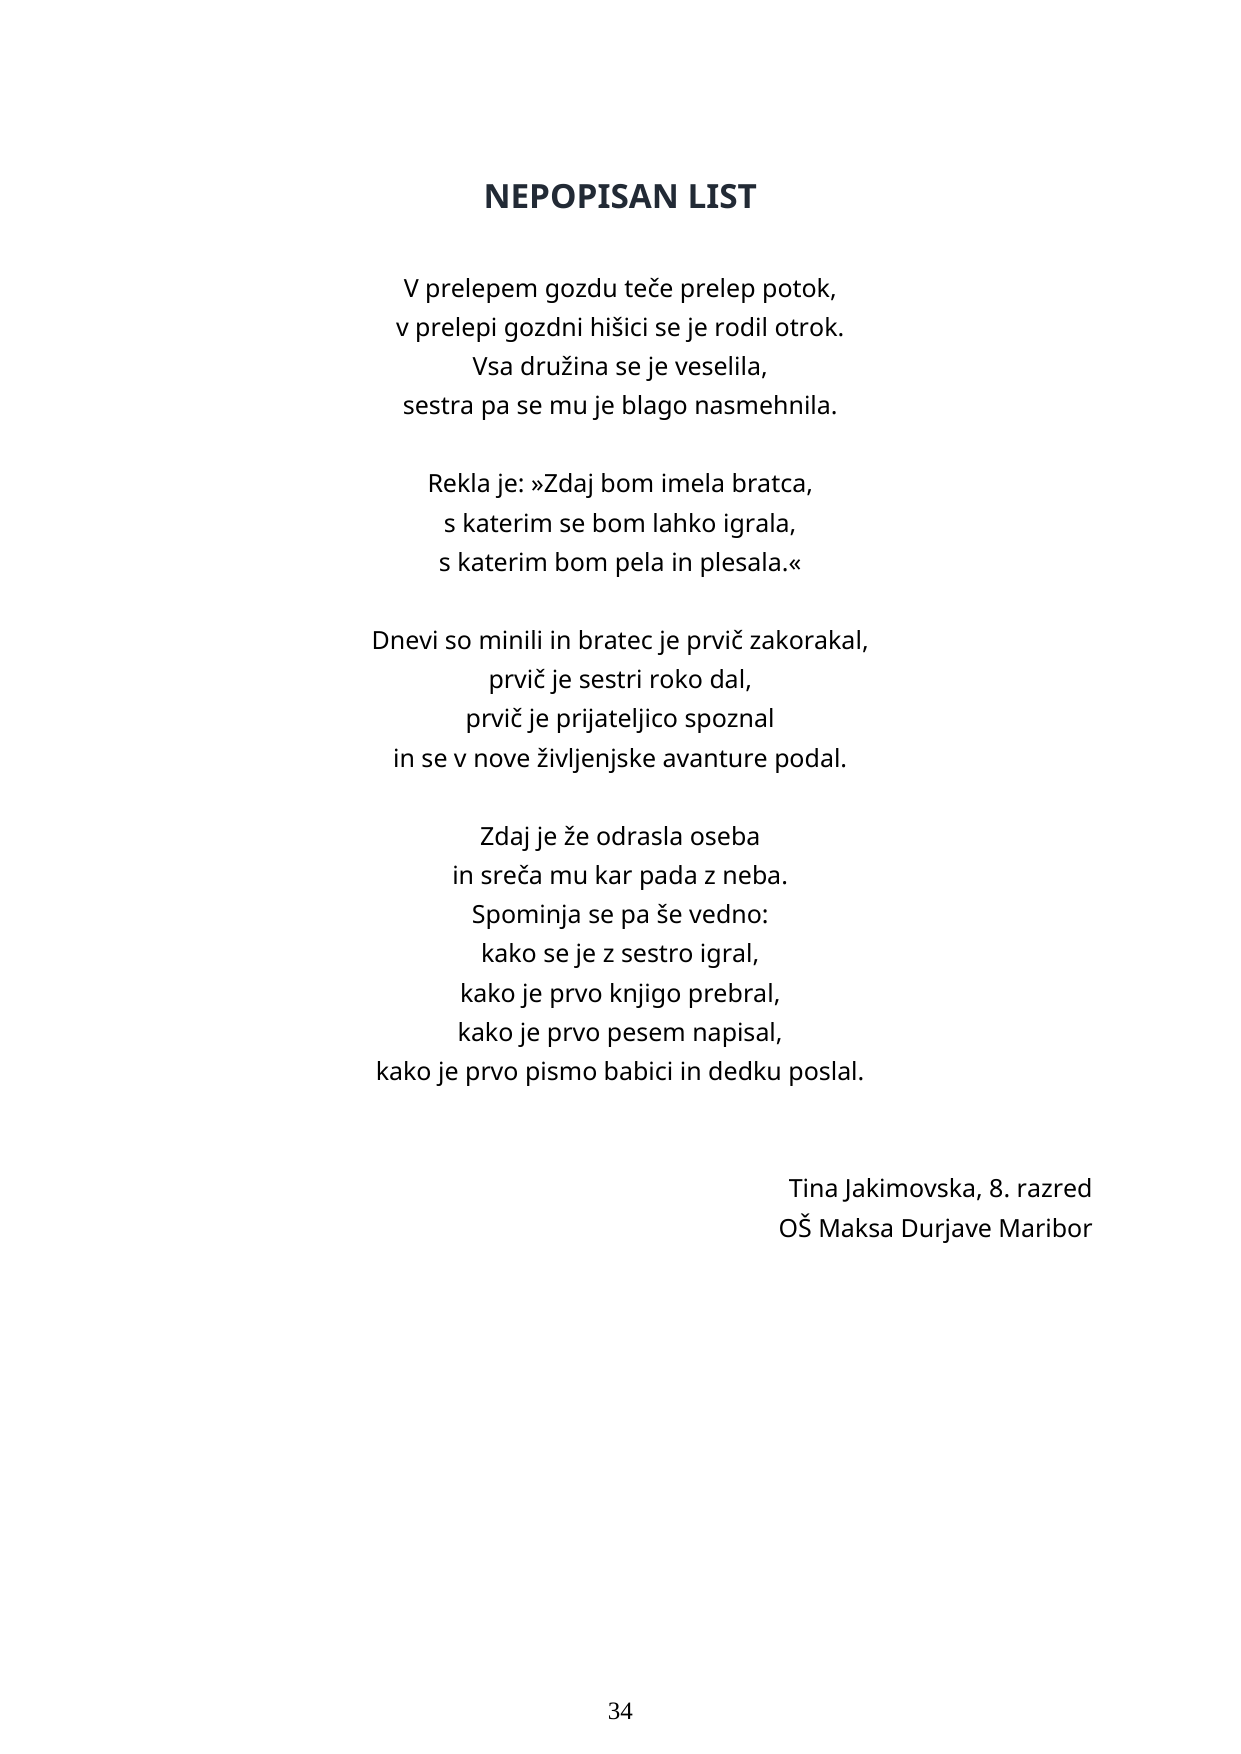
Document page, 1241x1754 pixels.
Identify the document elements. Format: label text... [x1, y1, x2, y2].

text Vsa družina se je veselila, [148, 348, 1093, 383]
text in se v nove življenjske avanture podal. [148, 740, 1093, 774]
text kako je prvo pesem napisal, [148, 1014, 1093, 1048]
text kako je prvo knjigo prebral, [148, 975, 1093, 1009]
text sestra pa se mu je blago nasmehnila. [148, 388, 1093, 422]
text OŠ Maksa Durjave Maribor [148, 1210, 1093, 1244]
title NEPOPISAN LIST [148, 173, 1093, 218]
text s katerim bom pela in plesala.« [148, 544, 1093, 578]
text kako se je z sestro igral, [148, 936, 1093, 970]
text v prelepi gozdni hišici se je rodil otrok. [148, 309, 1093, 343]
text prvič je prijateljico spoznal [148, 701, 1093, 735]
text prvič je sestri roko dal, [148, 662, 1093, 696]
text Zdaj je že odrasla oseba [148, 818, 1093, 853]
text V prelepem gozdu teče prelep potok, [148, 270, 1093, 304]
text Spominja se pa še vedno: [148, 897, 1093, 931]
text Tina Jakimovska, 8. razred [148, 1171, 1093, 1205]
text Rekla je: »Zdaj bom imela bratca, [148, 466, 1093, 500]
text in sreča mu kar pada z neba. [148, 858, 1093, 892]
text Dnevi so minili in bratec je prvič zakorakal, [148, 623, 1093, 657]
text s katerim se bom lahko igrala, [148, 505, 1093, 539]
text kako je prvo pismo babici in dedku poslal. [148, 1053, 1093, 1088]
